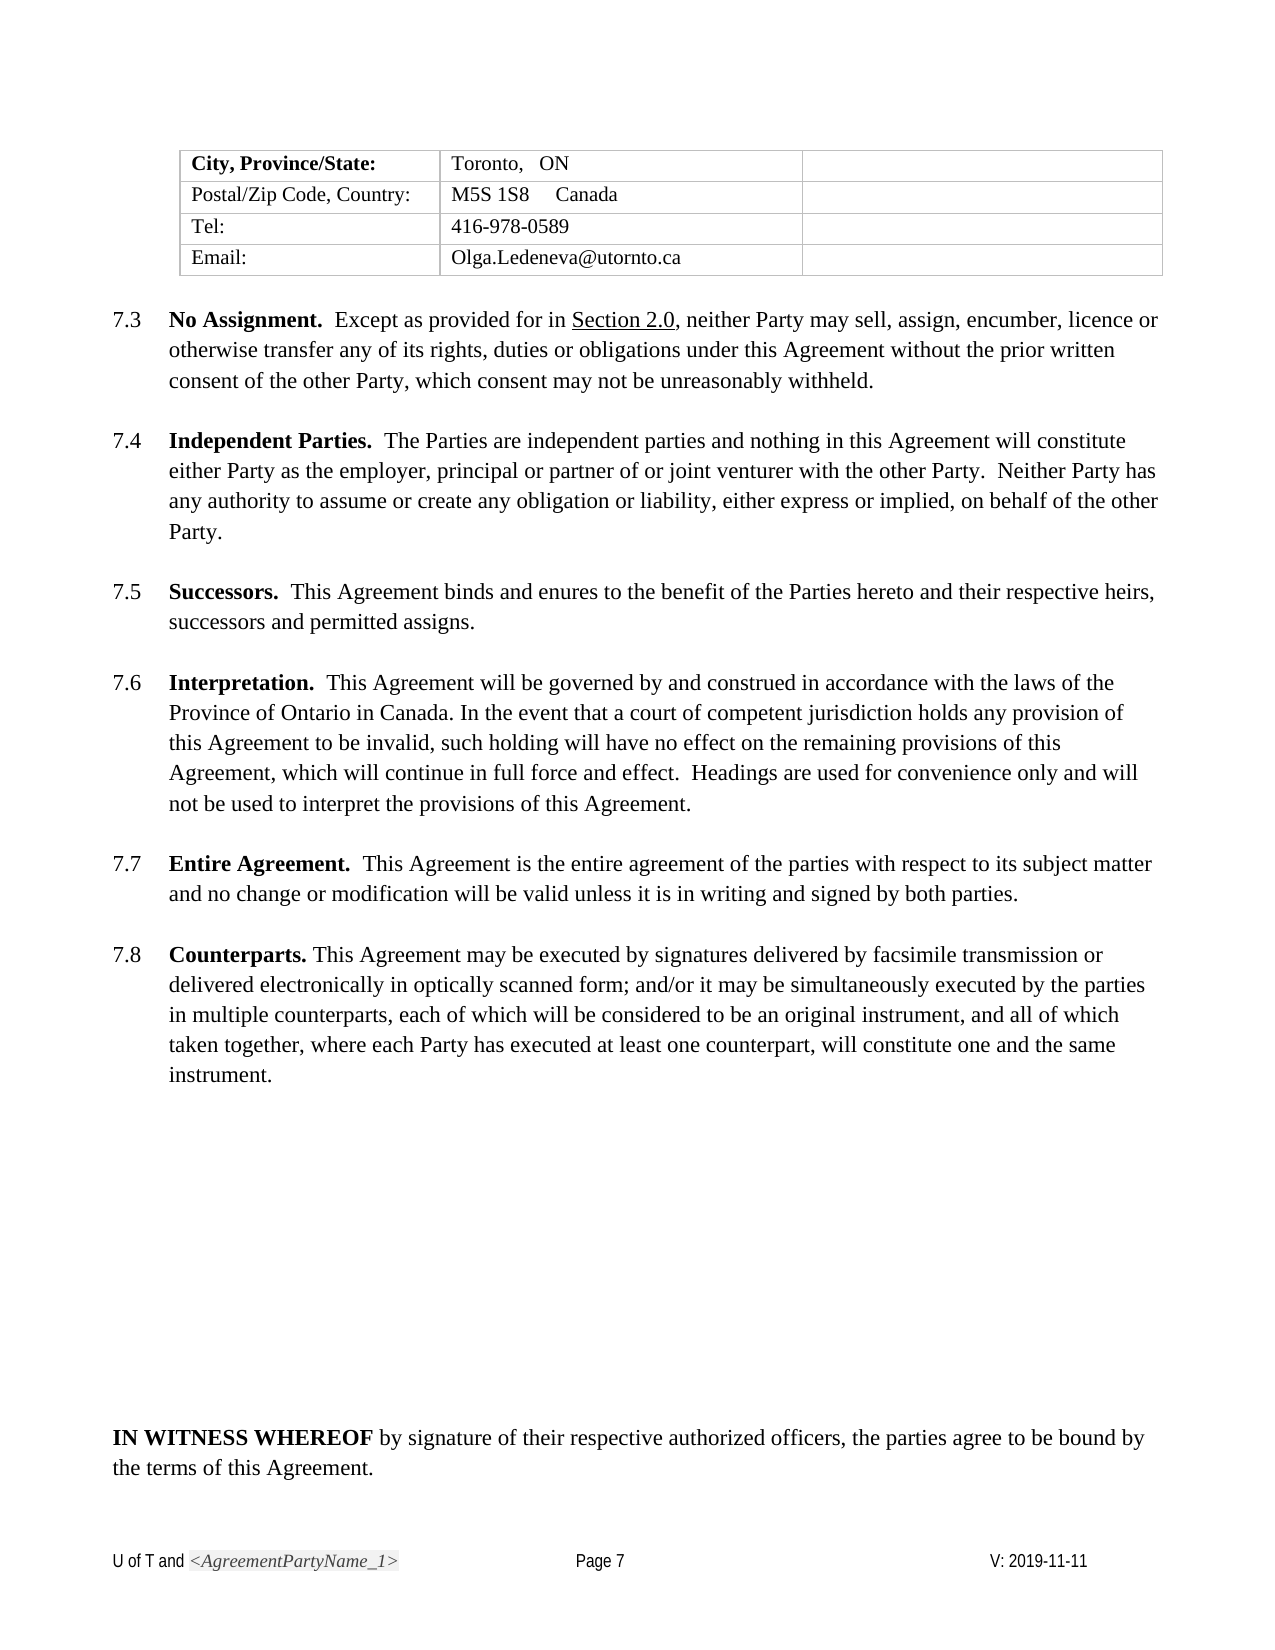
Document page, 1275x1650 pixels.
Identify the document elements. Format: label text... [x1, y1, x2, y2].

list Interpretation. This Agreement will be governed by and construed in accordance with the laws of the Province of Ontario in Canada. In the event that a court of competent jurisdiction holds any provision of this Agreement to be invalid, such holding will have no effect on the remaining provisions of this Agreement, which will continue in full force and effect. Headings are used for convenience only and will not be used to interpret the provisions of this Agreement. [112, 669, 1162, 816]
table_cell City, Province/State: [181, 151, 439, 181]
table_cell Toronto, ON [441, 151, 802, 181]
table_cell Postal/Zip Code, Country: [181, 182, 439, 212]
list Counterparts. This Agreement may be executed by signatures delivered by facsimile transmission or delivered electronically in optically scanned form; and/or it may be simultaneously executed by the parties in multiple counterparts, each of which will be considered to be an original instrument, and all of which taken together, where each Party has executed at least one counterpart, will constitute one and the same instrument. [112, 941, 1162, 1088]
table_cell Olga.Ledeneva@utornto.ca [441, 245, 802, 275]
text IN WITNESS WHEREOF by signature of their respective authorized officers, the parties agree to be bound by the terms of this Agreement. [112, 1424, 1162, 1481]
table_cell 416-978-0589 [441, 214, 802, 244]
table_cell Email: [181, 245, 439, 275]
table_cell [803, 182, 1162, 212]
table_cell M5S 1S8 Canada [441, 182, 802, 212]
table_cell [803, 214, 1162, 244]
table_cell [803, 151, 1162, 181]
table_cell [803, 245, 1162, 275]
list No Assignment. Except as provided for in Section 2.0, neither Party may sell, assign, encumber, licence or otherwise transfer any of its rights, duties or obligations under this Agreement without the prior written consent of the other Party, which consent may not be unreasonably withheld. [112, 306, 1162, 393]
list Entire Agreement. This Agreement is the entire agreement of the parties with respect to its subject matter and no change or modification will be valid unless it is in writing and signed by both parties. [112, 850, 1162, 907]
list Successors. This Agreement binds and enures to the benefit of the Parties hereto and their respective heirs, successors and permitted assigns. [112, 578, 1162, 635]
list Independent Parties. The Parties are independent parties and nothing in this Agreement will constitute either Party as the employer, principal or partner of or joint venturer with the other Party. Neither Party has any authority to assume or create any obligation or liability, either express or implied, on behalf of the other Party. [112, 427, 1162, 544]
table_cell Tel: [181, 214, 439, 244]
